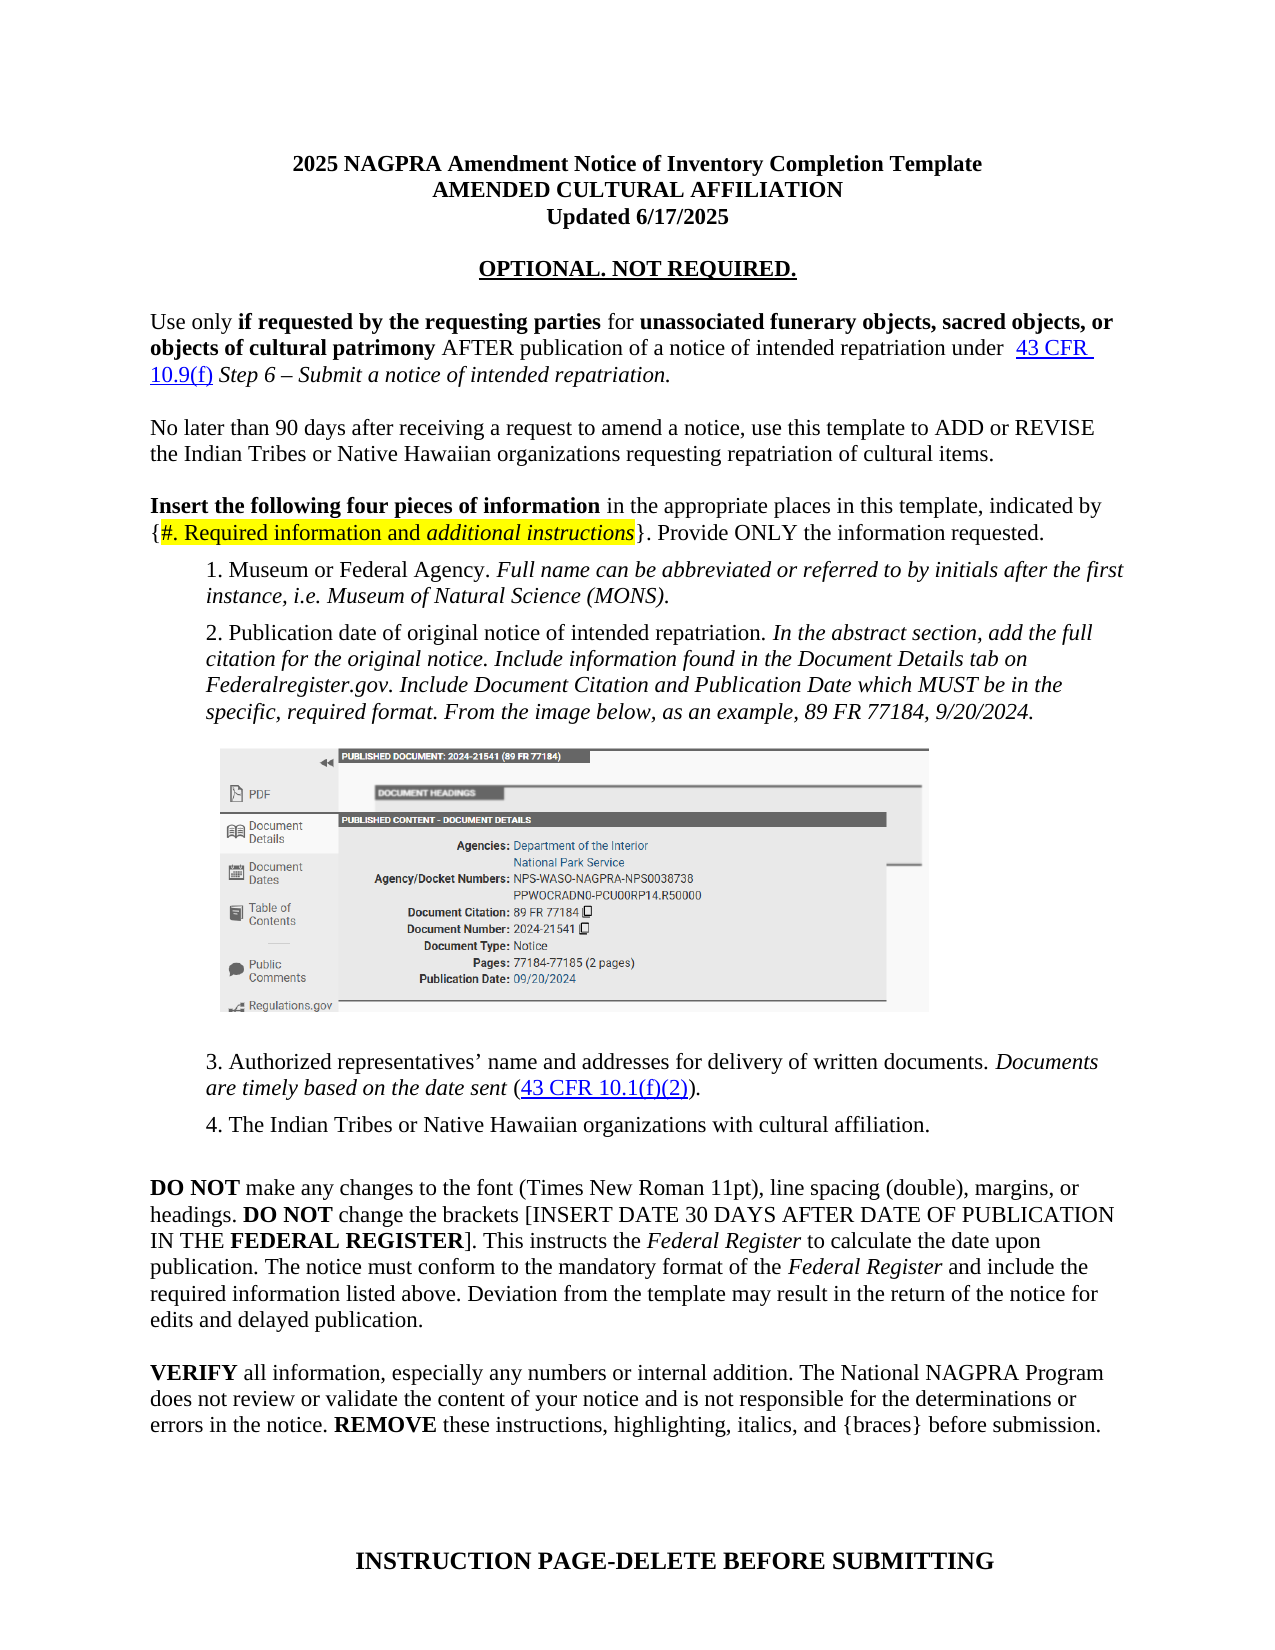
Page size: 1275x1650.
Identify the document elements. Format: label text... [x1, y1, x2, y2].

list 3. Authorized representatives’ name and addresses for delivery of written documents. Documents are timely based on the date sent (43 CFR 10.1(f)(2)). [206, 1048, 1125, 1101]
text OPTIONAL. NOT REQUIRED. [150, 255, 1125, 282]
list 2. Publication date of original notice of intended repatriation. In the abstract section, add the full citation for the original notice. Include information found in the Document Details tab on Federalregister.gov. Include Document Citation and Publication Date which MUST be in the specific, required format. From the image below, as an example, 89 FR 77184, 9/20/2024. [206, 619, 1125, 724]
list 1. Museum or Federal Agency. Full name can be abbreviated or referred to by initials after the first instance, i.e. Museum of Natural Science (MONS). [206, 556, 1125, 608]
text Insert the following four pieces of information in the appropriate places in this template, indicated by {#. Required information and additional instructions}. Provide ONLY the information requested. [150, 493, 1125, 545]
text DO NOT make any changes to the font (Times New Roman 11pt), line spacing (double), margins, or headings. DO NOT change the brackets [INSERT DATE 30 DAYS AFTER DATE OF PUBLICATION IN THE FEDERAL REGISTER]. This instructs the Federal Register to calculate the date upon publication. The notice must conform to the mandatory format of the Federal Register and include the required information listed above. Deviation from the template may result in the return of the notice for edits and delayed publication. [150, 1174, 1125, 1332]
text No later than 90 days after receiving a request to amend a notice, use this template to ADD or REVISE the Indian Tribes or Native Hawaiian organizations requesting repatriation of cultural items. [150, 413, 1125, 466]
picture [205, 734, 952, 1012]
text VERIFY all information, especially any numbers or internal addition. The National NAGPRA Program does not review or validate the content of your notice and is not responsible for the determinations or errors in the notice. REMOVE these instructions, highlighting, italics, and {braces} before submission. [150, 1359, 1125, 1438]
text Use only if requested by the requesting parties for unassociated funerary objects, sacred objects, or objects of cultural patrimony AFTER publication of a notice of intended repatriation under 43 CFR 10.9(f) Step 6 – Submit a notice of intended repatriation. [150, 308, 1125, 387]
list 4. The Indian Tribes or Native Hawaiian organizations with cultural affiliation. [206, 1111, 1125, 1137]
